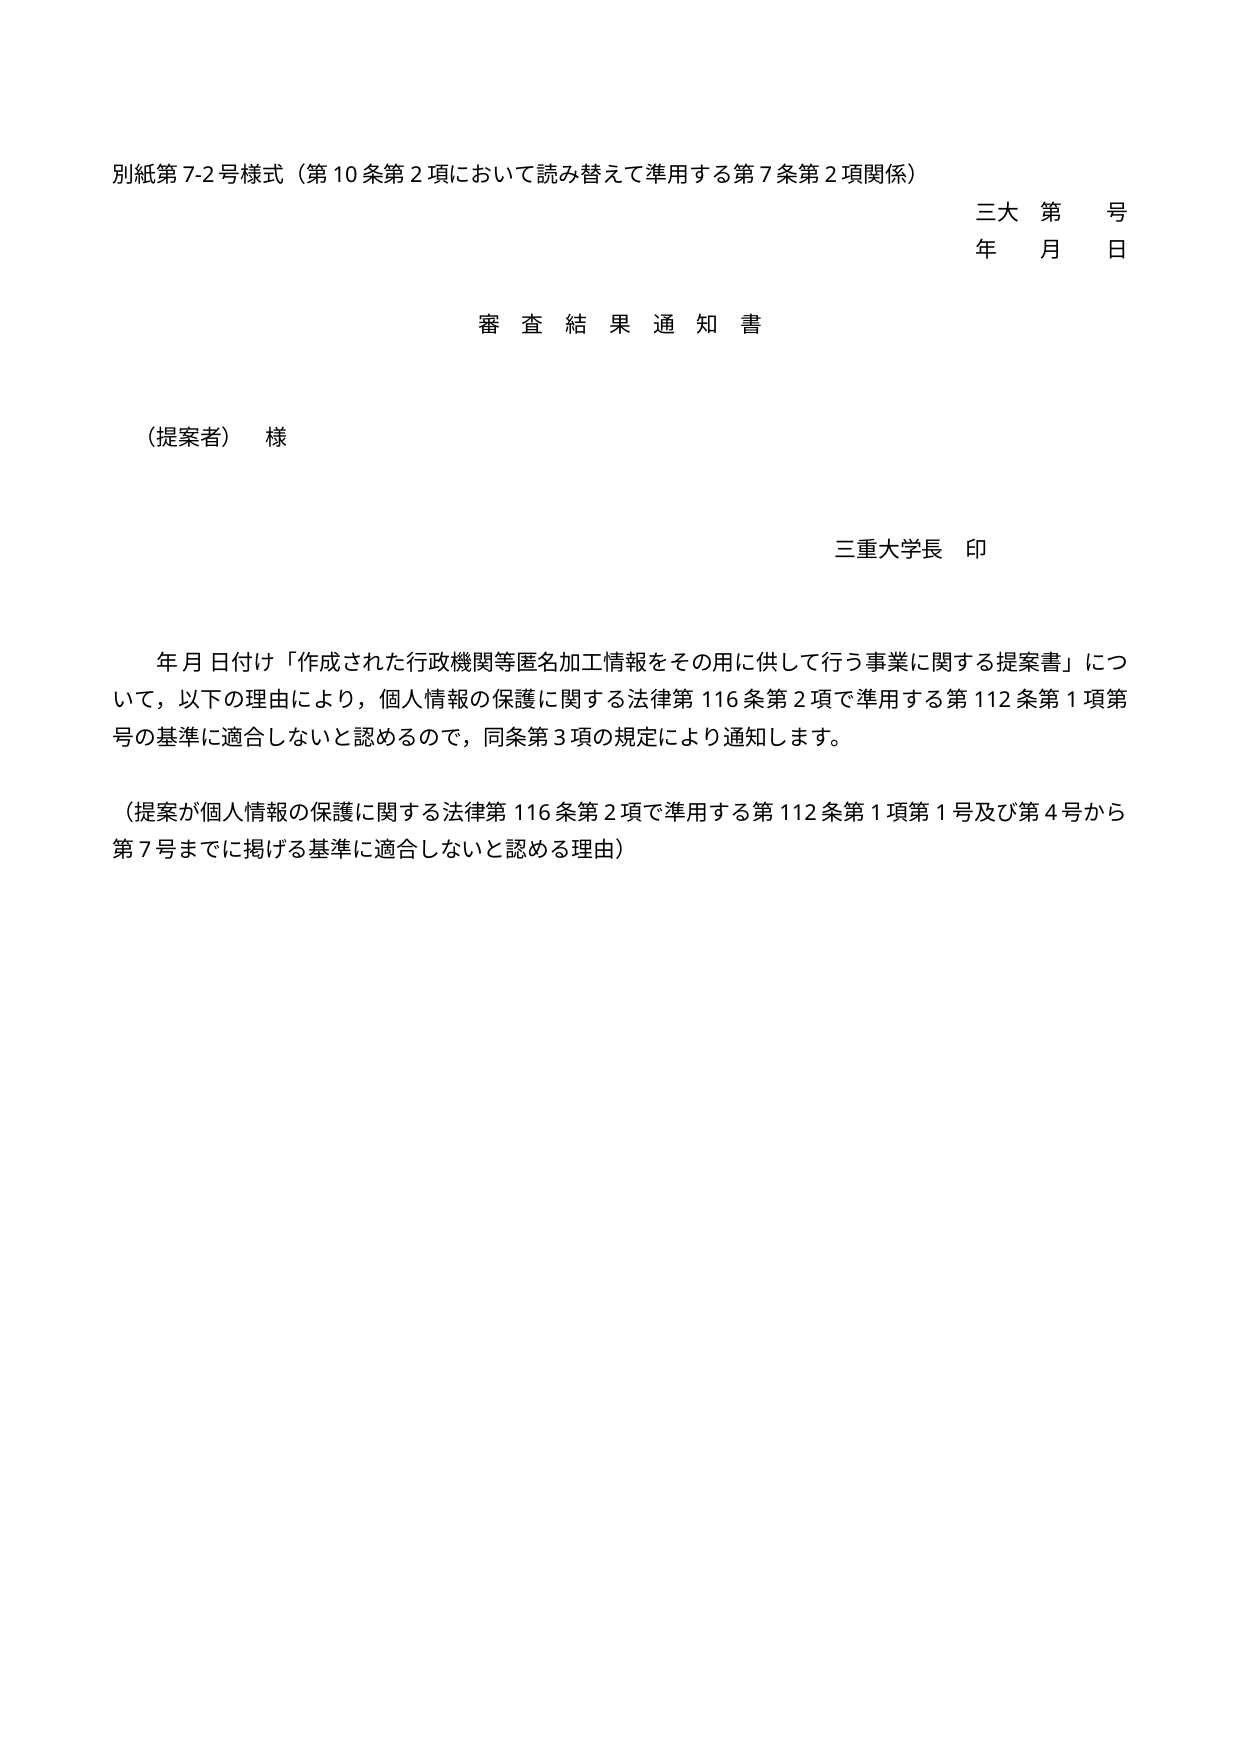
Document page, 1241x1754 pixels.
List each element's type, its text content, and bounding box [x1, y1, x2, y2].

text 別紙第7-2号様式（第10条第2項において読み替えて準用する第7条第2項関係） [112, 154, 1128, 192]
text （提案が個人情報の保護に関する法律第116条第2項で準用する第112条第1項第1号及び第4号から第7号までに掲げる基準に適合しないと認める理由） [112, 792, 1128, 867]
text 年 月 日付け「作成された行政機関等匿名加工情報をその用に供して行う事業に関する提案書」について，以下の理由により，個人情報の保護に関する法律第116条第2項で準用する第112条第1項第 号の基準に適合しないと認めるので，同条第3項の規定により通知します。 [112, 642, 1128, 754]
text 三重大学長 印 [112, 529, 1128, 567]
text （提案者） 様 [112, 417, 1128, 454]
text 三大 第 号 [112, 192, 1128, 229]
text 年 月 日 [112, 229, 1128, 267]
text 審 査 結 果 通 知 書 [112, 304, 1128, 342]
